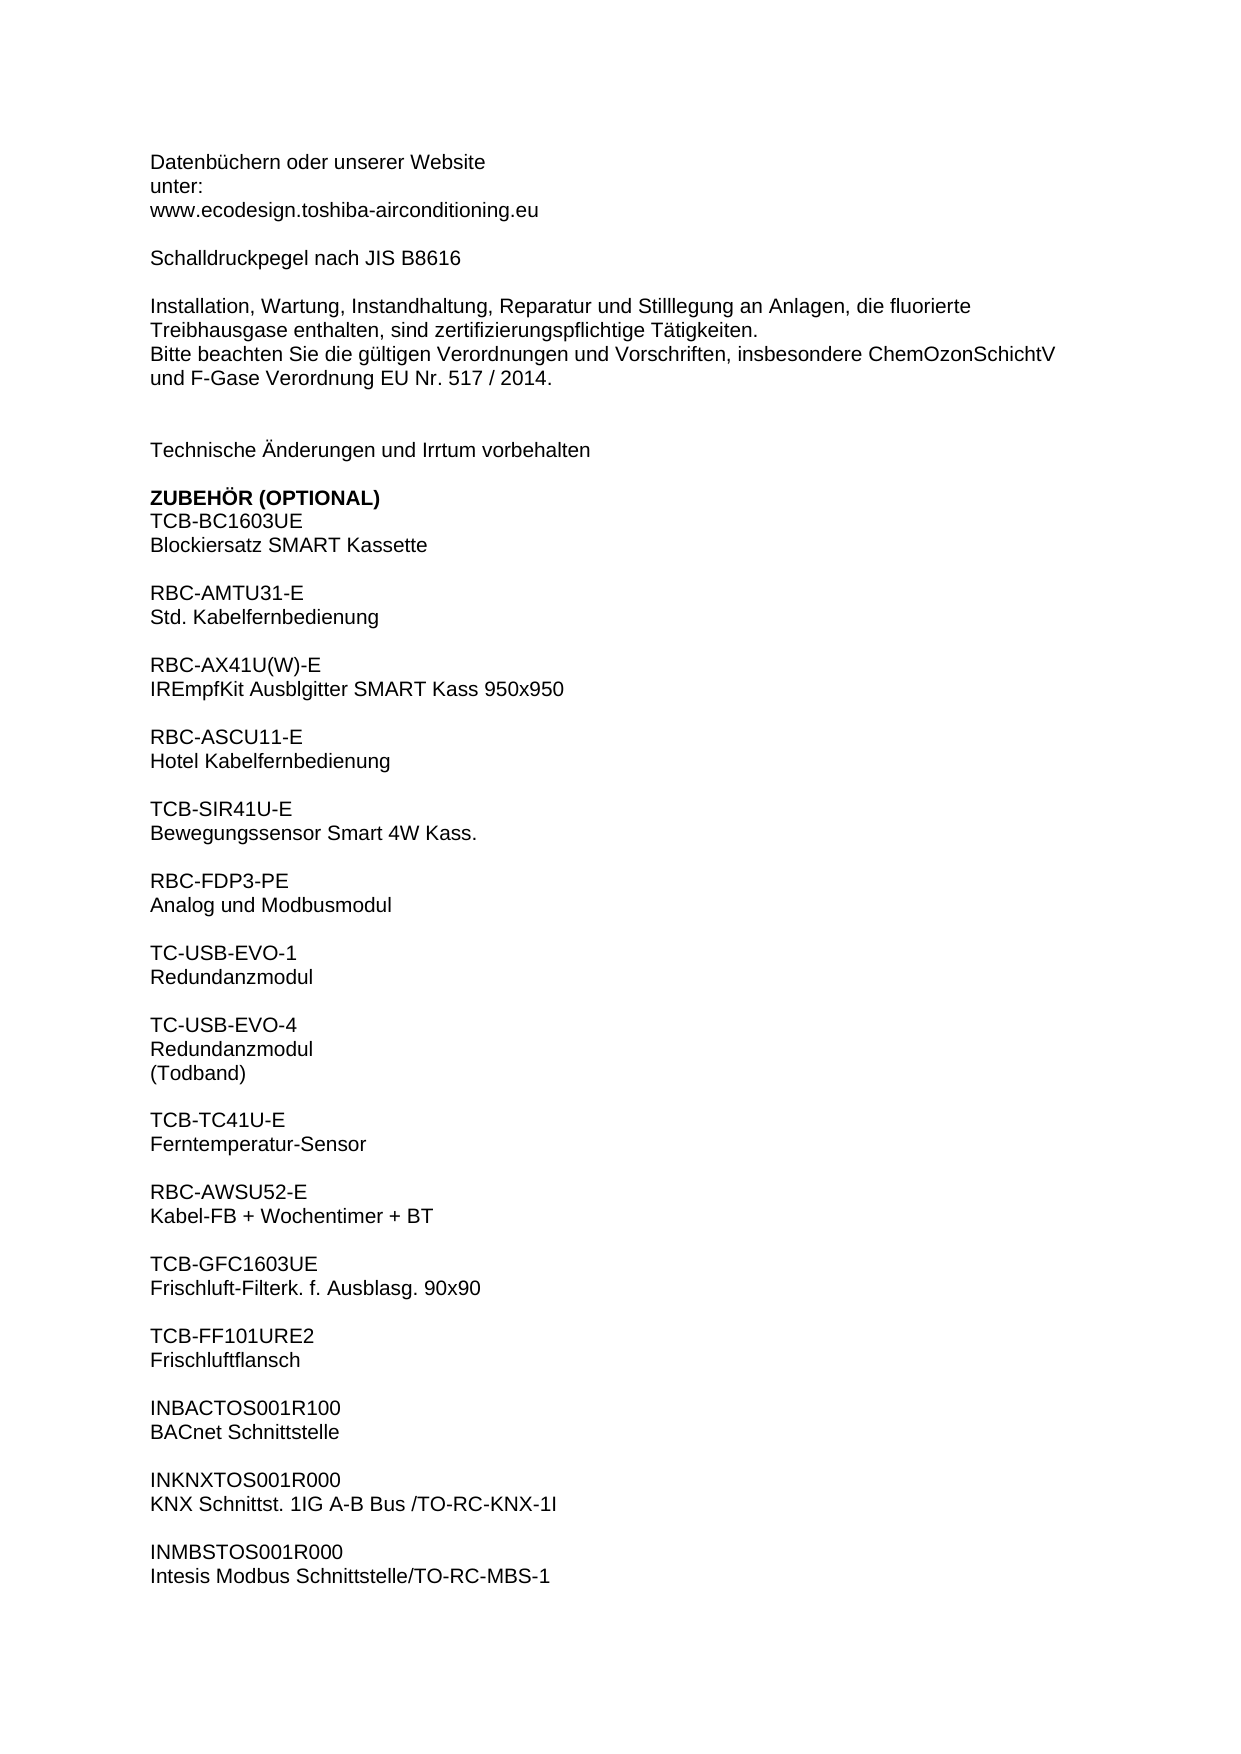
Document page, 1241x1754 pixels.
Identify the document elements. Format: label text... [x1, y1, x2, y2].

text TCB-GFC1603UE [150, 1252, 1090, 1276]
text INMBSTOS001R000 [150, 1539, 1090, 1563]
text INBACTOS001R100 [150, 1396, 1090, 1420]
text RBC-ASCU11-E [150, 725, 1090, 749]
text unter: [150, 174, 1090, 198]
text Kabel-FB + Wochentimer + BT [150, 1204, 1090, 1228]
text BACnet Schnittstelle [150, 1420, 1090, 1444]
text RBC-AWSU52-E [150, 1180, 1090, 1204]
text Analog und Modbusmodul [150, 893, 1090, 917]
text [150, 150, 1090, 174]
text KNX Schnittst. 1IG A-B Bus /TO-RC-KNX-1I [150, 1492, 1090, 1516]
text INKNXTOS001R000 [150, 1468, 1090, 1492]
text ZUBEHÖR (OPTIONAL) [150, 485, 1090, 509]
text Frischluft-Filterk. f. Ausblasg. 90x90 [150, 1276, 1090, 1300]
text IREmpfKit Ausblgitter SMART Kass 950x950 [150, 677, 1090, 701]
text Technische Änderungen und Irrtum vorbehalten [150, 437, 1090, 461]
text TCB-SIR41U-E [150, 797, 1090, 821]
text www.ecodesign.toshiba-airconditioning.eu [150, 198, 1090, 222]
text Blockiersatz SMART Kassette [150, 533, 1090, 557]
text Redundanzmodul [150, 1036, 1090, 1060]
text Bewegungssensor Smart 4W Kass. [150, 821, 1090, 845]
text Hotel Kabelfernbedienung [150, 749, 1090, 773]
text Bitte beachten Sie die gültigen Verordnungen und Vorschriften, insbesondere ChemOzonSchichtV und F-Gase Verordnung EU Nr. 517 / 2014. [150, 342, 1090, 389]
text Frischluftflansch [150, 1348, 1090, 1372]
text Std. Kabelfernbedienung [150, 605, 1090, 629]
text Installation, Wartung, Instandhaltung, Reparatur und Stilllegung an Anlagen, die fluorierte Treibhausgase enthalten, sind zertifizierungspflichtige Tätigkeiten. [150, 294, 1090, 342]
text Schalldruckpegel nach JIS B8616 [150, 246, 1090, 270]
text TCB-FF101URE2 [150, 1324, 1090, 1348]
text RBC-AX41U(W)-E [150, 653, 1090, 677]
text RBC-FDP3-PE [150, 869, 1090, 893]
text TC-USB-EVO-1 [150, 941, 1090, 964]
text RBC-AMTU31-E [150, 581, 1090, 605]
text TC-USB-EVO-4 [150, 1012, 1090, 1036]
text TCB-TC41U-E [150, 1108, 1090, 1132]
text Redundanzmodul [150, 964, 1090, 988]
text TCB-BC1603UE [150, 509, 1090, 533]
text (Todband) [150, 1060, 1090, 1084]
text Ferntemperatur-Sensor [150, 1132, 1090, 1156]
text Intesis Modbus Schnittstelle/TO-RC-MBS-1 [150, 1563, 1090, 1587]
